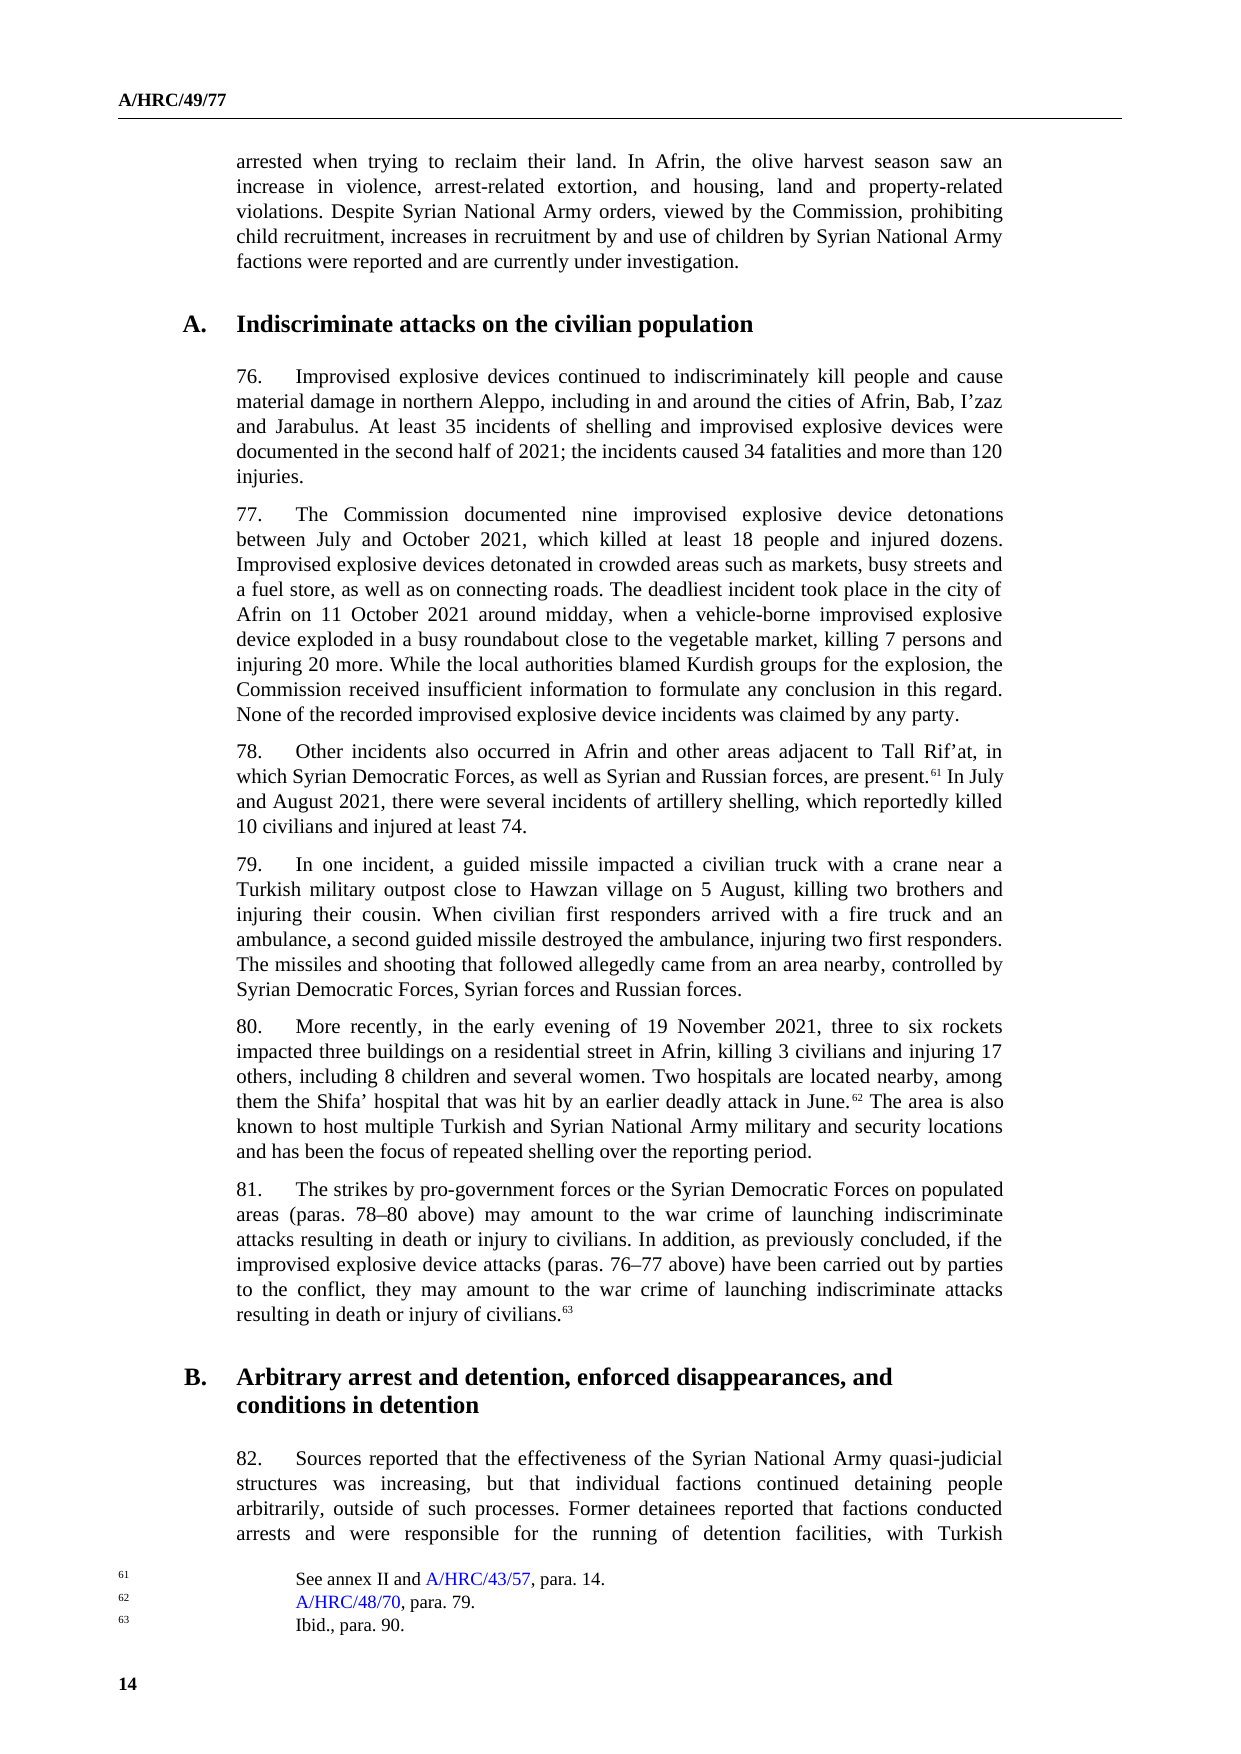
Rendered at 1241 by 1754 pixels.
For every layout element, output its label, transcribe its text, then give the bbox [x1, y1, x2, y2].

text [236, 148, 1004, 273]
text 81. The strikes by pro-government forces or the Syrian Democratic Forces on populated areas (paras. 78–80 above) may amount to the war crime of launching indiscriminate attacks resulting in death or injury to civilians. In addition, as previously concluded, if the improvised explosive device attacks (paras. 76–77 above) have been carried out by parties to the conflict, they may amount to the war crime of launching indiscriminate attacks resulting in death or injury of civilians. [236, 1176, 1004, 1326]
text 76. Improvised explosive devices continued to indiscriminately kill people and cause material damage in northern Aleppo, including in and around the cities of Afrin, Bab, I’zaz and Jarabulus. At least 35 incidents of shelling and improvised explosive devices were documented in the second half of 2021; the incidents caused 34 fatalities and more than 120 injuries. [236, 363, 1004, 488]
text 80. More recently, in the early evening of 19 November 2021, three to six rockets impacted three buildings on a residential street in Afrin, killing 3 civilians and injuring 17 others, including 8 children and several women. Two hospitals are located nearby, among them the Shifa’ hospital that was hit by an earlier deadly attack in June. The area is also known to host multiple Turkish and Syrian National Army military and security locations and has been the focus of repeated shelling over the reporting period. [236, 1013, 1004, 1163]
text 79. In one incident, a guided missile impacted a civilian truck with a crane near a Turkish military outpost close to Hawzan village on 5 August, killing two brothers and injuring their cousin. When civilian first responders arrived with a fire truck and an ambulance, a second guided missile destroyed the ambulance, injuring two first responders. The missiles and shooting that followed allegedly came from an area nearby, controlled by Syrian Democratic Forces, Syrian forces and Russian forces. [236, 851, 1004, 1001]
text A. Indiscriminate attacks on the civilian population [118, 310, 1004, 338]
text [236, 1444, 1004, 1544]
text B. Arbitrary arrest and detention, enforced disappearances, and conditions in detention [118, 1363, 1004, 1419]
text 78. Other incidents also occurred in Afrin and other areas adjacent to Tall Rif’at, in which Syrian Democratic Forces, as well as Syrian and Russian forces, are present. In July and August 2021, there were several incidents of artillery shelling, which reportedly killed 10 civilians and injured at least 74. [236, 738, 1004, 838]
text 77. The Commission documented nine improvised explosive device detonations between July and October 2021, which killed at least 18 people and injured dozens. Improvised explosive devices detonated in crowded areas such as markets, busy streets and a fuel store, as well as on connecting roads. The deadliest incident took place in the city of Afrin on 11 October 2021 around midday, when a vehicle-borne improvised explosive device exploded in a busy roundabout close to the vegetable market, killing 7 persons and injuring 20 more. While the local authorities blamed Kurdish groups for the explosion, the Commission received insufficient information to formulate any conclusion in this regard. None of the recorded improvised explosive device incidents was claimed by any party. [236, 501, 1004, 726]
